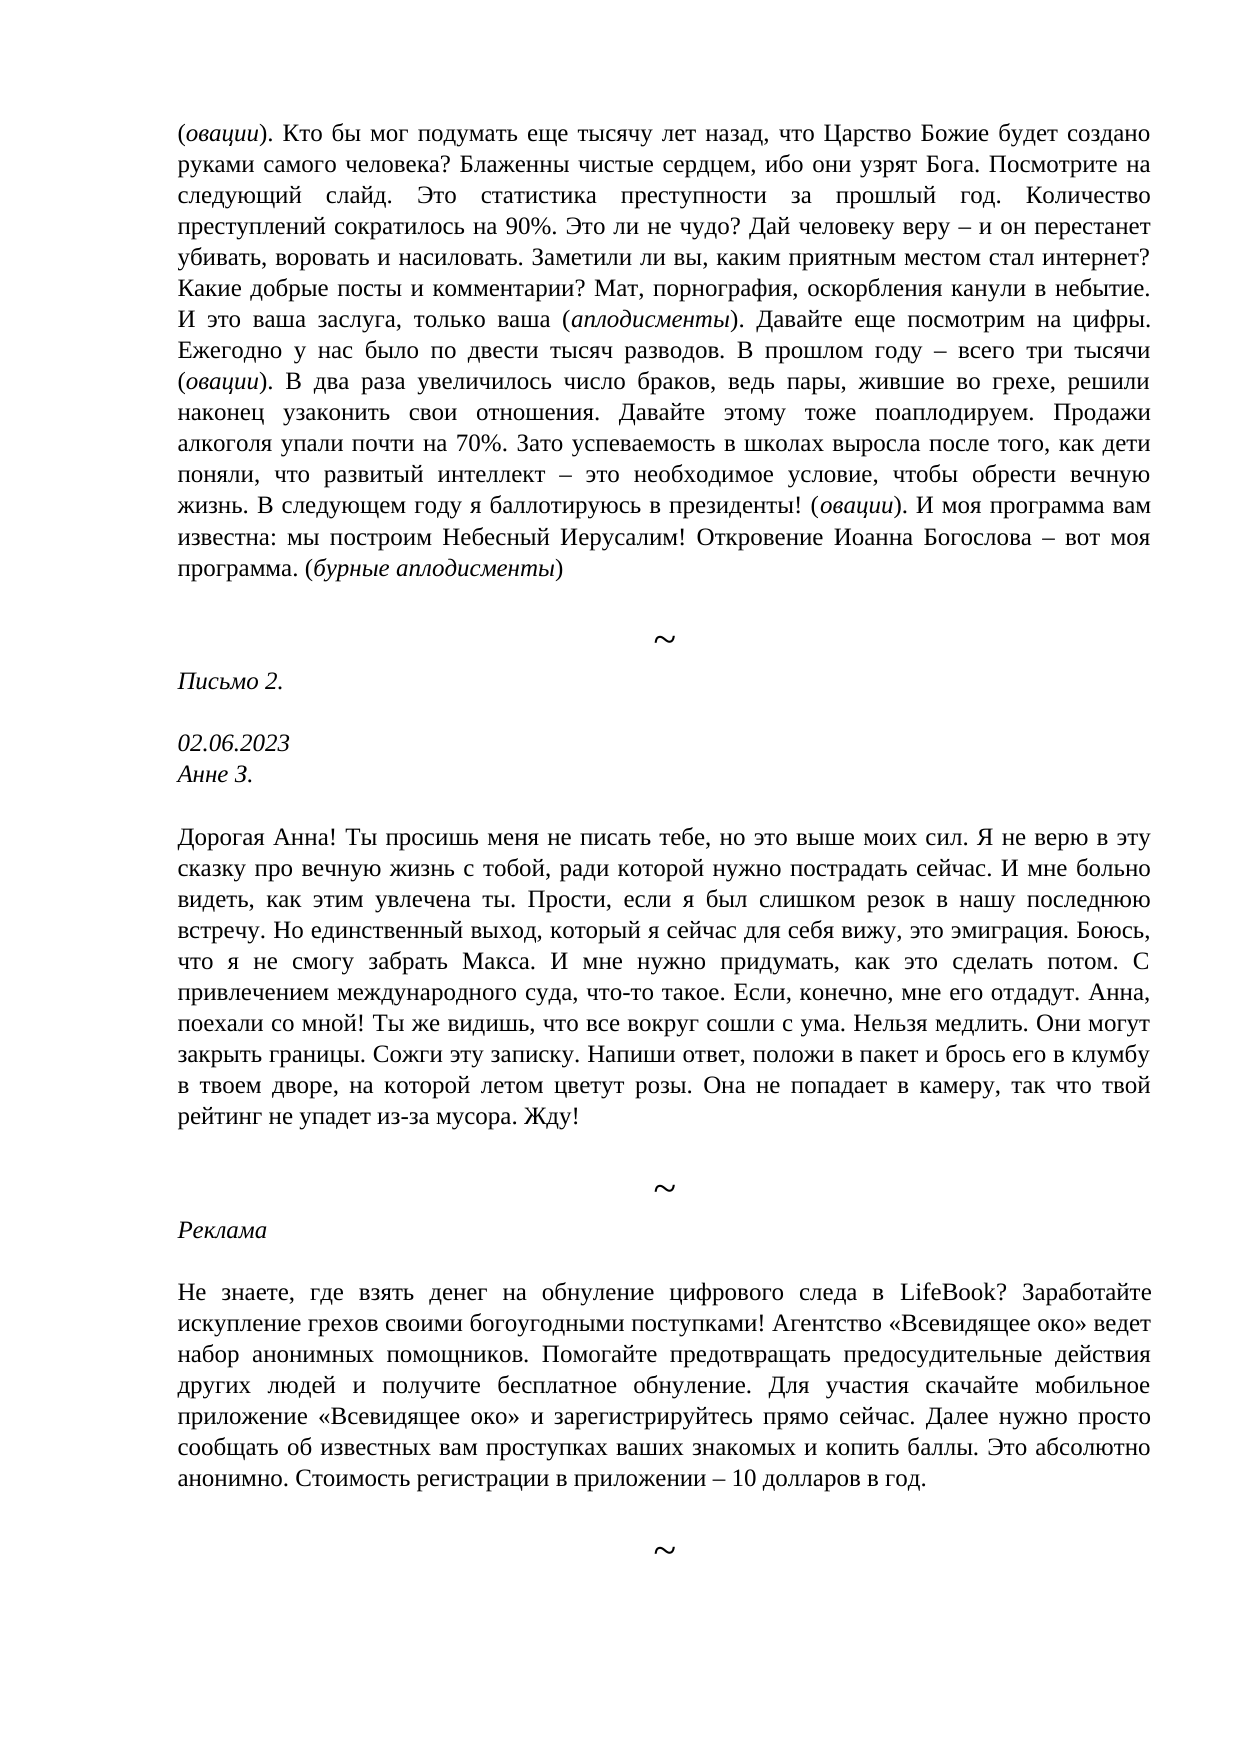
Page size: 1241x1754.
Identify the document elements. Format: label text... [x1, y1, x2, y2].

text 02.06.2023 [177, 728, 1152, 757]
text Не знаете, где взять денег на обнуление цифрового следа в LifeBook? Заработайте искупление грехов своими богоугодными поступками! Агентство «Всевидящее око» ведет набор анонимных помощников. Помогайте предотвращать предосудительные действия других людей и получите бесплатное обнуление. Для участия скачайте мобильное приложение «Всевидящее око» и зарегистрируйтесь прямо сейчас. Далее нужно просто сообщать об известных вам проступках ваших знакомых и копить баллы. Это абсолютно анонимно. Стоимость регистрации в приложении – 10 долларов в год. [177, 1277, 1152, 1492]
text Дорогая Анна! Ты просишь меня не писать тебе, но это выше моих сил. Я не верю в эту сказку про вечную жизнь с тобой, ради которой нужно пострадать сейчас. И мне больно видеть, как этим увлечена ты. Прости, если я был слишком резок в нашу последнюю встречу. Но единственный выход, который я сейчас для себя вижу, это эмиграция. Боюсь, что я не смогу забрать Макса. И мне нужно придумать, как это сделать потом. С привлечением международного суда, что-то такое. Если, конечно, мне его отдадут. Анна, поехали со мной! Ты же видишь, что все вокруг сошли с ума. Нельзя медлить. Они могут закрыть границы. Сожги эту записку. Напиши ответ, положи в пакет и брось его в клумбу в твоем дворе, на которой летом цветут розы. Она не попадает в камеру, так что твой рейтинг не упадет из-за мусора. Жду! [177, 822, 1152, 1130]
text ~ [177, 1163, 1152, 1211]
text ~ [177, 1525, 1152, 1573]
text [177, 118, 1152, 581]
text Реклама [177, 1215, 1152, 1243]
text Письмо 2. [177, 666, 1152, 695]
text Анне З. [177, 759, 1152, 788]
text ~ [177, 615, 1152, 663]
